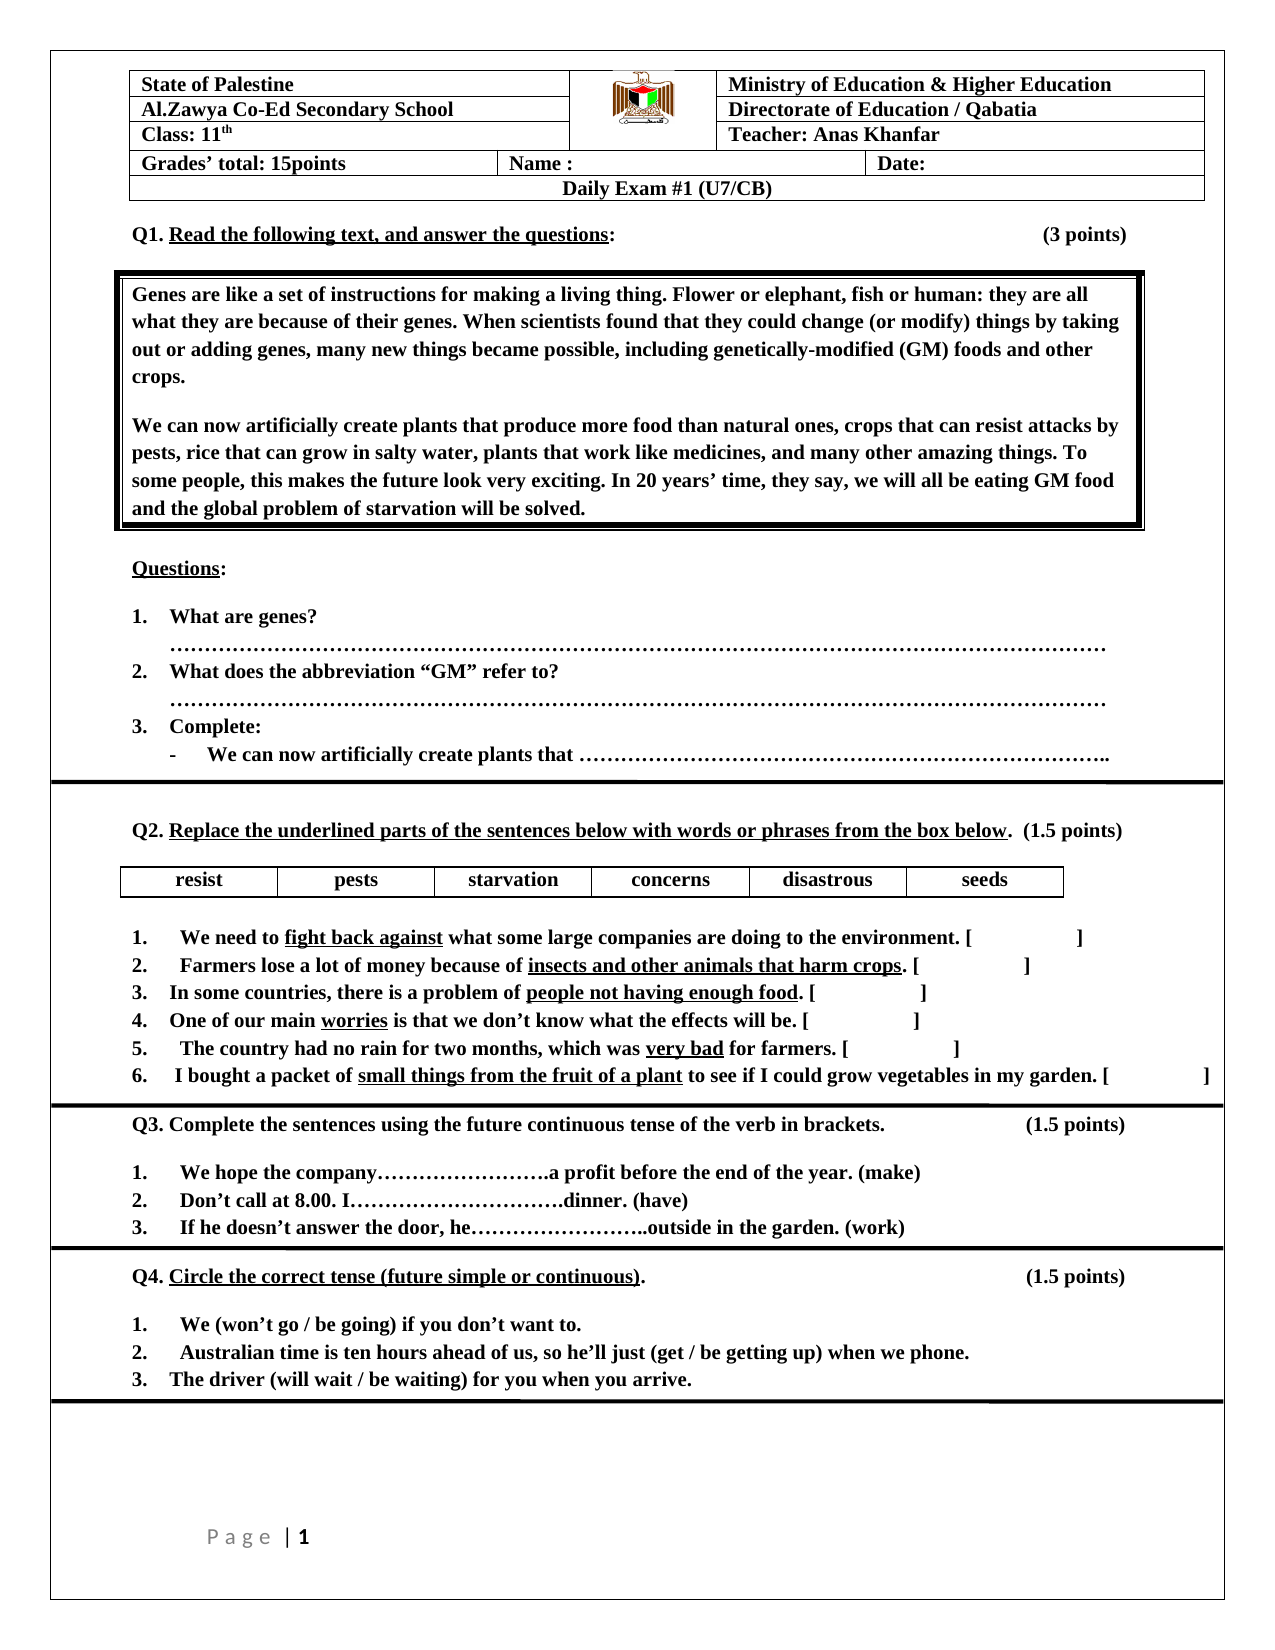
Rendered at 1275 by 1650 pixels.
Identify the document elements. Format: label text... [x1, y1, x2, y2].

list Farmers lose a lot of money because of insects and other animals that harm crops. [ ] [132, 953, 1127, 977]
list If he doesn’t answer the door, he……………………..outside in the garden. (work) [132, 1215, 1219, 1239]
list Complete: [132, 714, 1127, 738]
picture [612, 70, 675, 124]
list The driver (will wait / be waiting) for you when you arrive. [132, 1367, 1127, 1391]
text We can now artificially create plants that produce more food than natural ones, crops that can resist attacks by pests, rice that can grow in salty water, plants that work like medicines, and many other amazing things. To some people, this makes the future look very exciting. In 20 years’ time, they say, we will all be eating GM food and the global problem of starvation will be solved. [123, 401, 1136, 522]
list ……………………………………………………………………………………………………………………… [169, 687, 1127, 711]
list ……………………………………………………………………………………………………………………… [169, 631, 1127, 656]
list Australian time is ten hours ahead of us, so he’ll just (get / be getting up) when we phone. [132, 1339, 1127, 1364]
table_header seeds [907, 868, 1063, 896]
text Q2. Replace the underlined parts of the sentences below with words or phrases from the box below. (1.5 points) [132, 818, 1127, 842]
table_header disastrous [750, 868, 906, 896]
list Don’t call at 8.00. I………………………….dinner. (have) [132, 1187, 1219, 1212]
text Q4. Circle the correct tense (future simple or continuous). (1.5 points) [132, 1263, 1127, 1288]
list We (won’t go / be going) if you don’t want to. [132, 1312, 1127, 1336]
list We can now artificially create plants that ………………………………………………………………….. [169, 742, 1127, 766]
table_header starvation [435, 868, 591, 896]
list What does the abbreviation “GM” refer to? [132, 659, 1127, 683]
text Q3. Complete the sentences using the future continuous tense of the verb in brackets. (1.5 points) [132, 1111, 1127, 1136]
list The country had no rain for two months, which was very bad for farmers. [ ] [132, 1035, 1127, 1059]
table_header pests [278, 868, 434, 896]
text Questions: [132, 555, 1127, 579]
list We hope the company…………………….a profit before the end of the year. (make) [132, 1160, 1219, 1184]
table_header resist [121, 868, 277, 896]
text Genes are like a set of instructions for making a living thing. Flower or elephant, fish or human: they are all what they are because of their genes. When scientists found that they could change (or modify) things by taking out or adding genes, many new things became possible, including genetically-modified (GM) foods and other crops. [123, 279, 1136, 388]
list One of our main worries is that we don’t know what the effects will be. [ ] [132, 1008, 1127, 1032]
list I bought a packet of small things from the fruit of a plant to see if I could grow vegetables in my garden. [ ] [132, 1063, 1219, 1087]
list What are genes? [132, 604, 1127, 628]
table_header concerns [592, 868, 749, 896]
text Q1. Read the following text, and answer the questions: (3 points) [132, 222, 1127, 246]
list In some countries, there is a problem of people not having enough food. [ ] [132, 980, 1127, 1004]
list We need to fight back against what some large companies are doing to the environment. [ ] [132, 925, 1127, 949]
